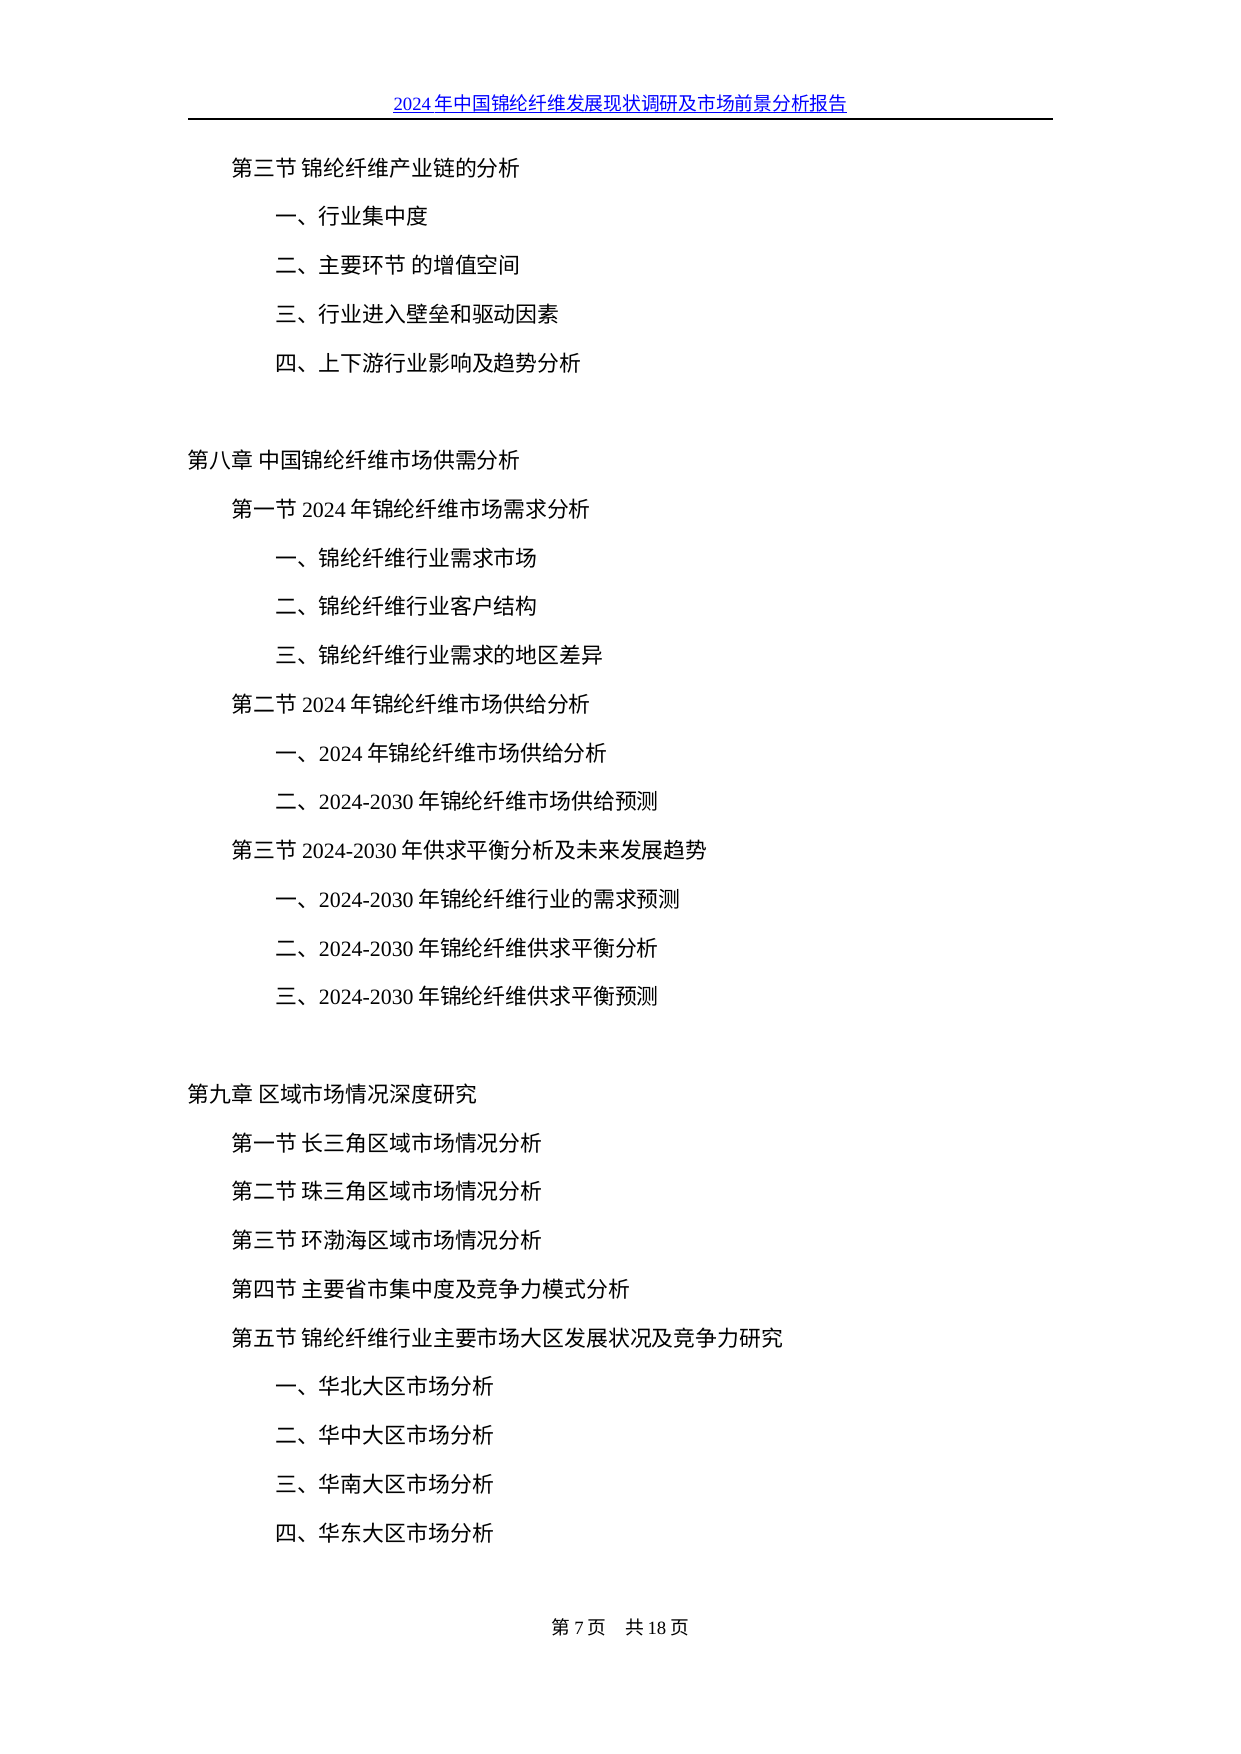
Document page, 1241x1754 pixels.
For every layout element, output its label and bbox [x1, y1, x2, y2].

text [187, 150, 1053, 1548]
